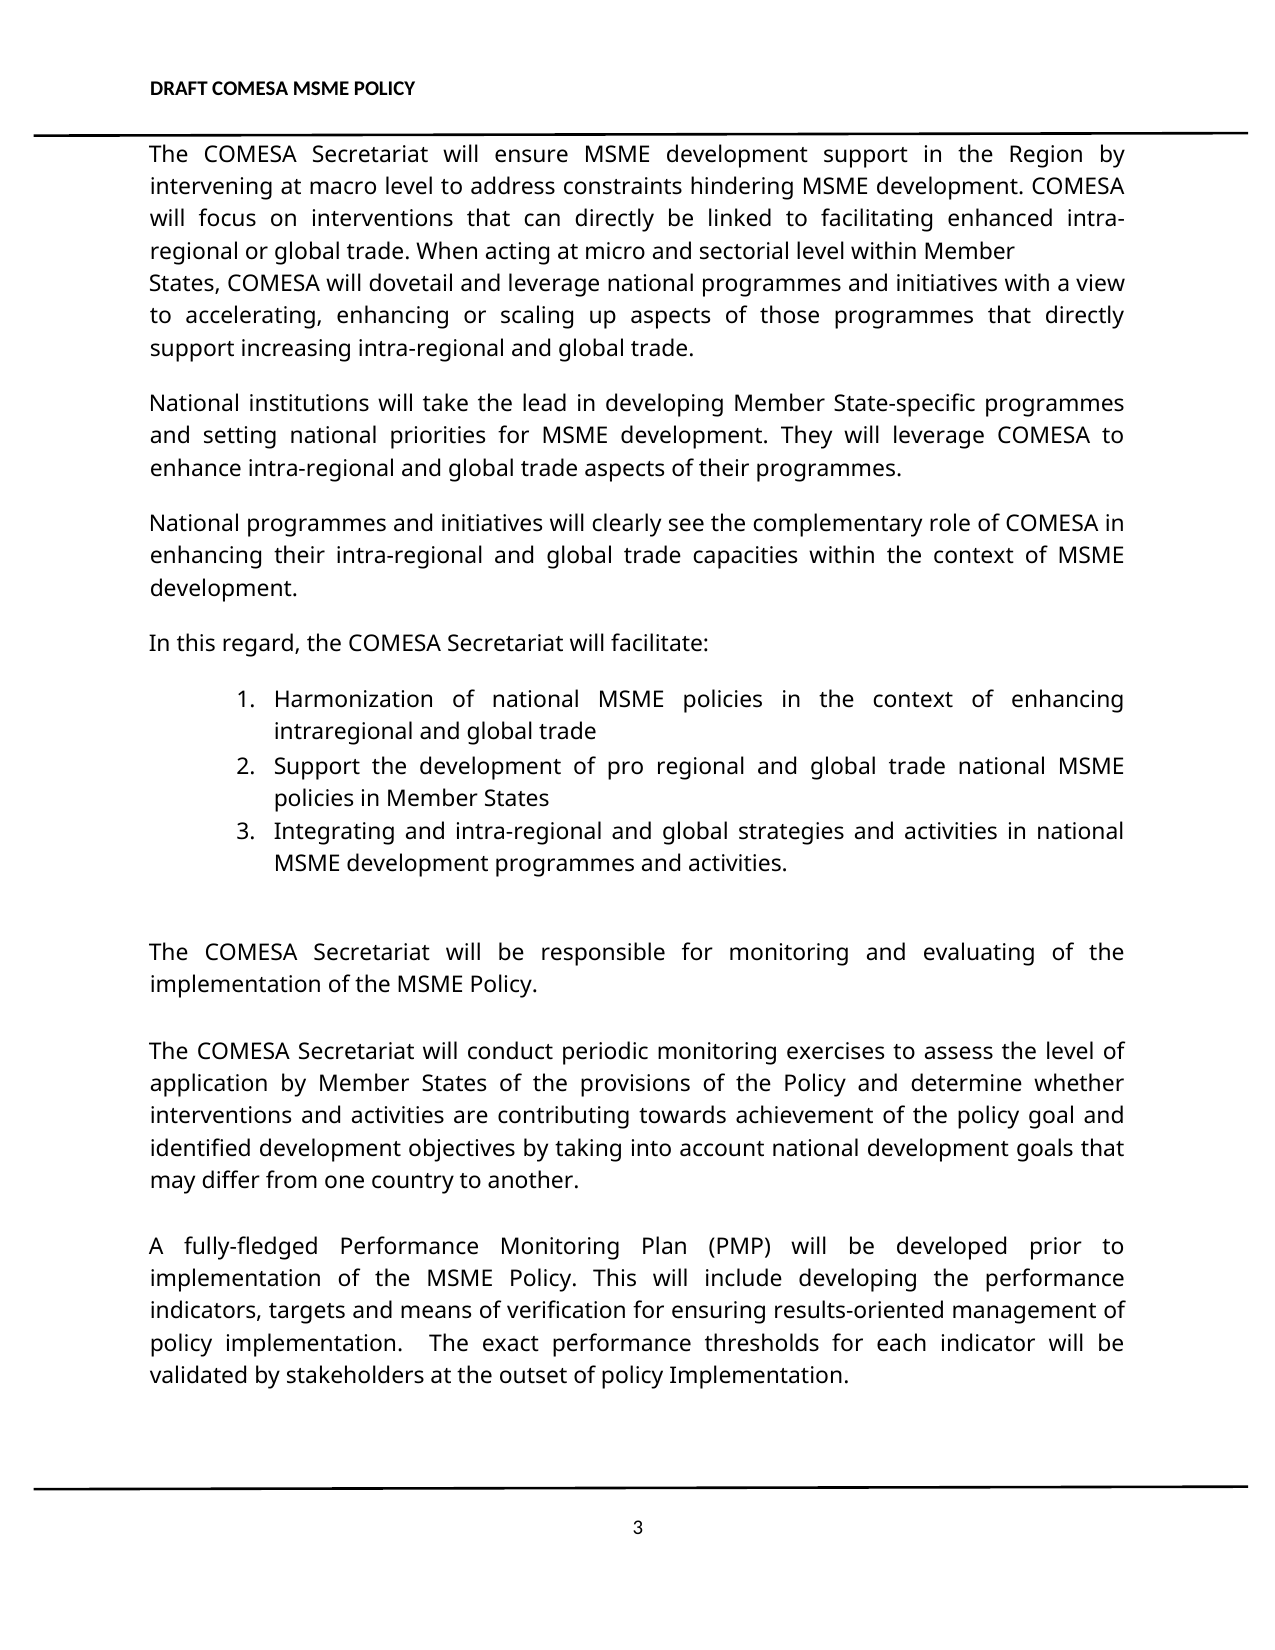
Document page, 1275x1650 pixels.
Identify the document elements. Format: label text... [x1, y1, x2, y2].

text States, COMESA will dovetail and leverage national programmes and initiatives with a view to accelerating, enhancing or scaling up aspects of those programmes that directly support increasing intra-regional and global trade. [148, 267, 1126, 363]
text The COMESA Secretariat will conduct periodic monitoring exercises to assess the level of application by Member States of the provisions of the Policy and determine whether interventions and activities are contributing towards achievement of the policy goal and identified development objectives by taking into account national development goals that may differ from one country to another. [148, 1035, 1126, 1195]
text A fully-fledged Performance Monitoring Plan (PMP) will be developed prior to implementation of the MSME Policy. This will include developing the performance indicators, targets and means of verification for ensuring results-oriented management of policy implementation. The exact performance thresholds for each indicator will be validated by stakeholders at the outset of policy Implementation. [148, 1230, 1126, 1390]
list Harmonization of national MSME policies in the context of enhancing intraregional and global trade [236, 683, 1126, 746]
list Support the development of pro regional and global trade national MSME policies in Member States [236, 750, 1126, 813]
text The COMESA Secretariat will be responsible for monitoring and evaluating of the implementation of the MSME Policy. [148, 936, 1126, 1000]
text National institutions will take the lead in developing Member State-specific programmes and setting national priorities for MSME development. They will leverage COMESA to enhance intra-regional and global trade aspects of their programmes. [148, 387, 1126, 483]
list Integrating and intra-regional and global strategies and activities in national MSME development programmes and activities. [236, 815, 1126, 878]
text National programmes and initiatives will clearly see the complementary role of COMESA in enhancing their intra-regional and global trade capacities within the context of MSME development. [148, 507, 1126, 603]
text In this regard, the COMESA Secretariat will facilitate: [148, 627, 1126, 658]
text The COMESA Secretariat will ensure MSME development support in the Region by intervening at macro level to address constraints hindering MSME development. COMESA will focus on interventions that can directly be linked to facilitating enhanced intra-regional or global trade. When acting at micro and sectorial level within Member [148, 136, 1126, 266]
